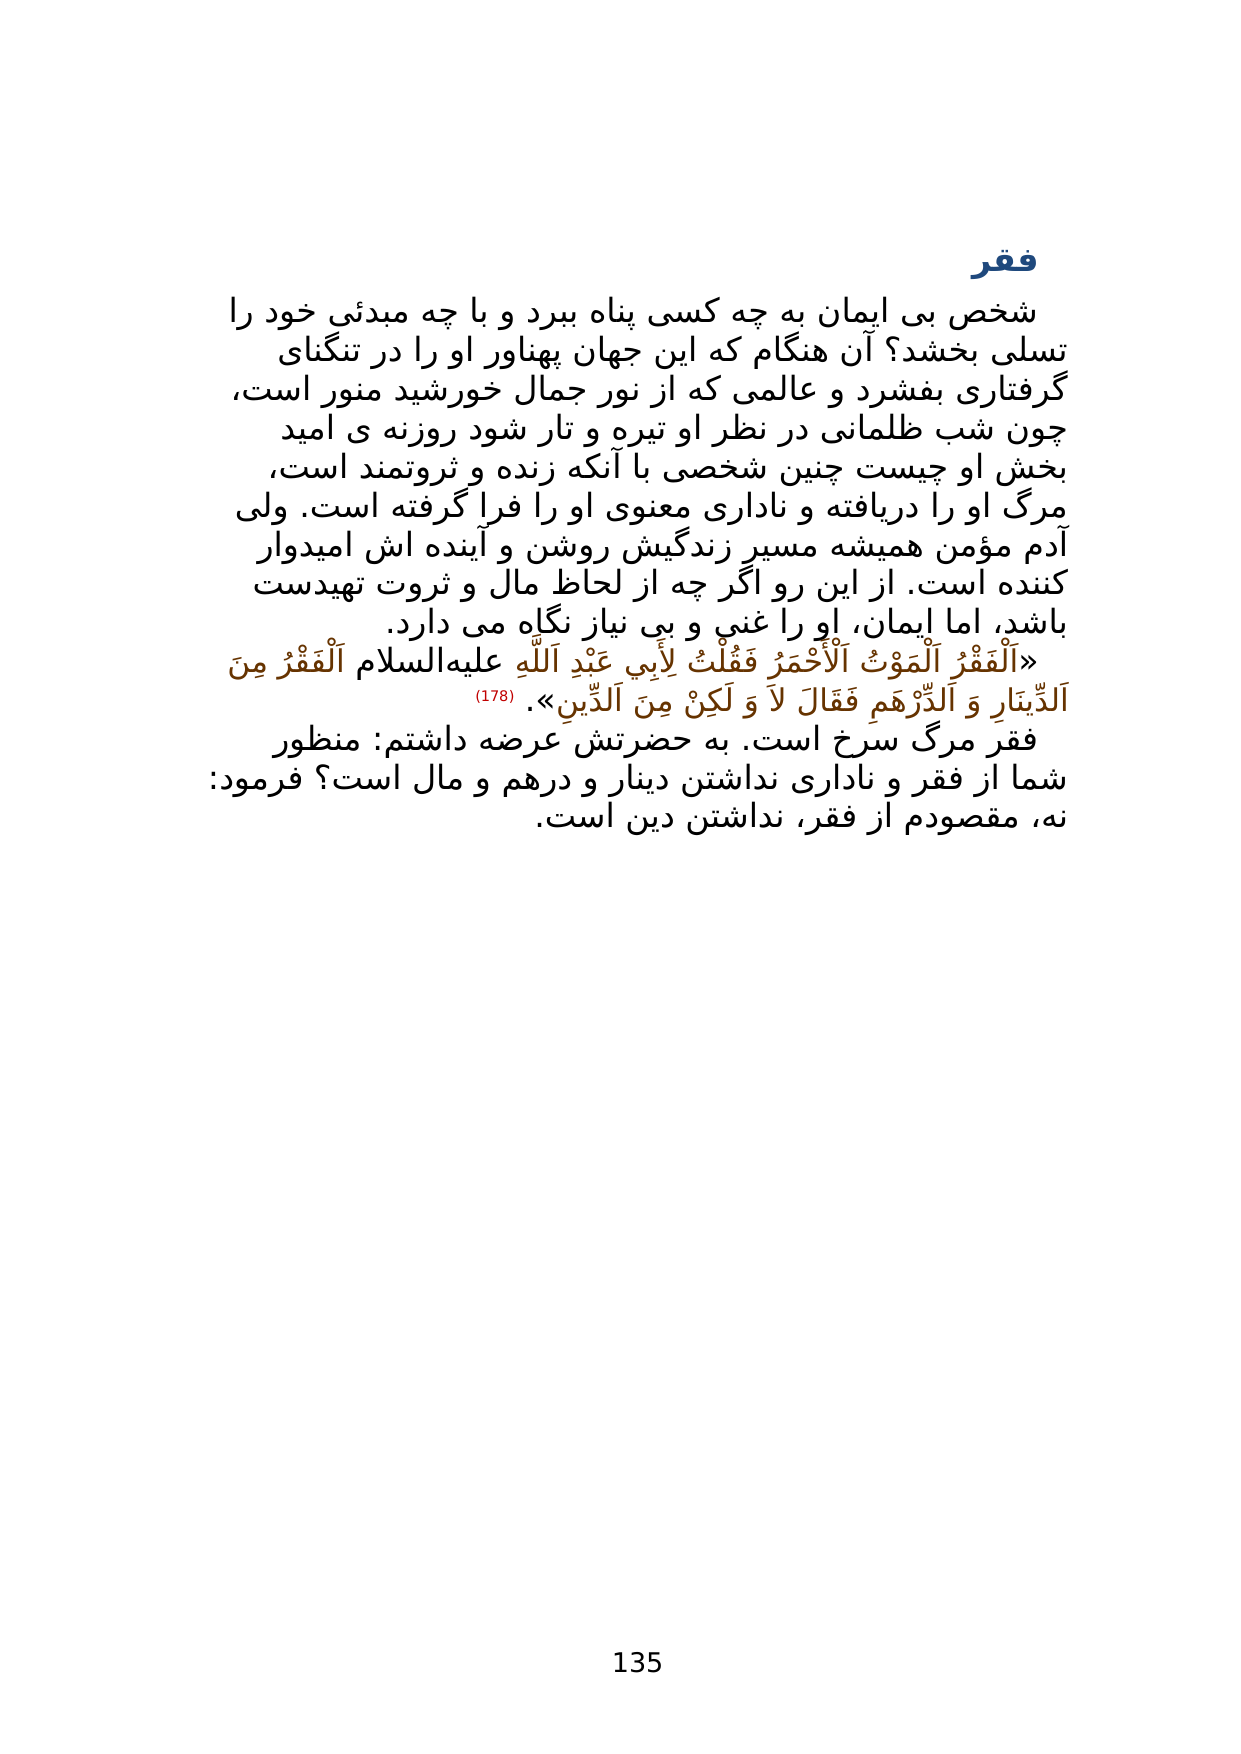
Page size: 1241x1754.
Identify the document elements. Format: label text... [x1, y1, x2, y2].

text شخص بی ایمان به چه کسی پناه ببرد و با چه مبدئی خود را تسلی بخشد؟ آن هنگام که این جهان پهناور او را در تنگنای گرفتاری بفشرد و عالمی که از نور جمال خورشید منور است، چون شب ظلمانی در نظر او تیره و تار شود روزنه ی امید بخش او چیست چنین شخصی با آنکه زنده و ثروتمند است، مرگ او را دریافته و ناداری معنوی او را فرا گرفته است. ولی آدم مؤمن همیشه مسیر زندگیش روشن و آینده اش امیدوار کننده است. از این رو اگر چه از لحاظ مال و ثروت تهیدست باشد، اما ایمان، او را غنی و بی نیاز نگاه می دارد. [206, 292, 1069, 642]
text فقر مرگ سرخ است. به حضرتش عرضه داشتم: منظور شما از فقر و ناداری نداشتن دینار و درهم و مال است؟ فرمود: نه، مقصودم از فقر، نداشتن دین است. [206, 719, 1069, 836]
subtitle فقر [206, 241, 1069, 279]
text «اَلْفَقْرُ اَلْمَوْتُ اَلْأَحْمَرُ فَقُلْتُ لِأَبِي عَبْدِ اَللَّهِ عليه‌السلام اَلْفَقْرُ مِنَ اَلدِّينَارِ وَ اَلدِّرْهَمِ فَقَالَ لاَ وَ لَكِنْ مِنَ اَلدِّينِ». (178) [206, 642, 1069, 719]
